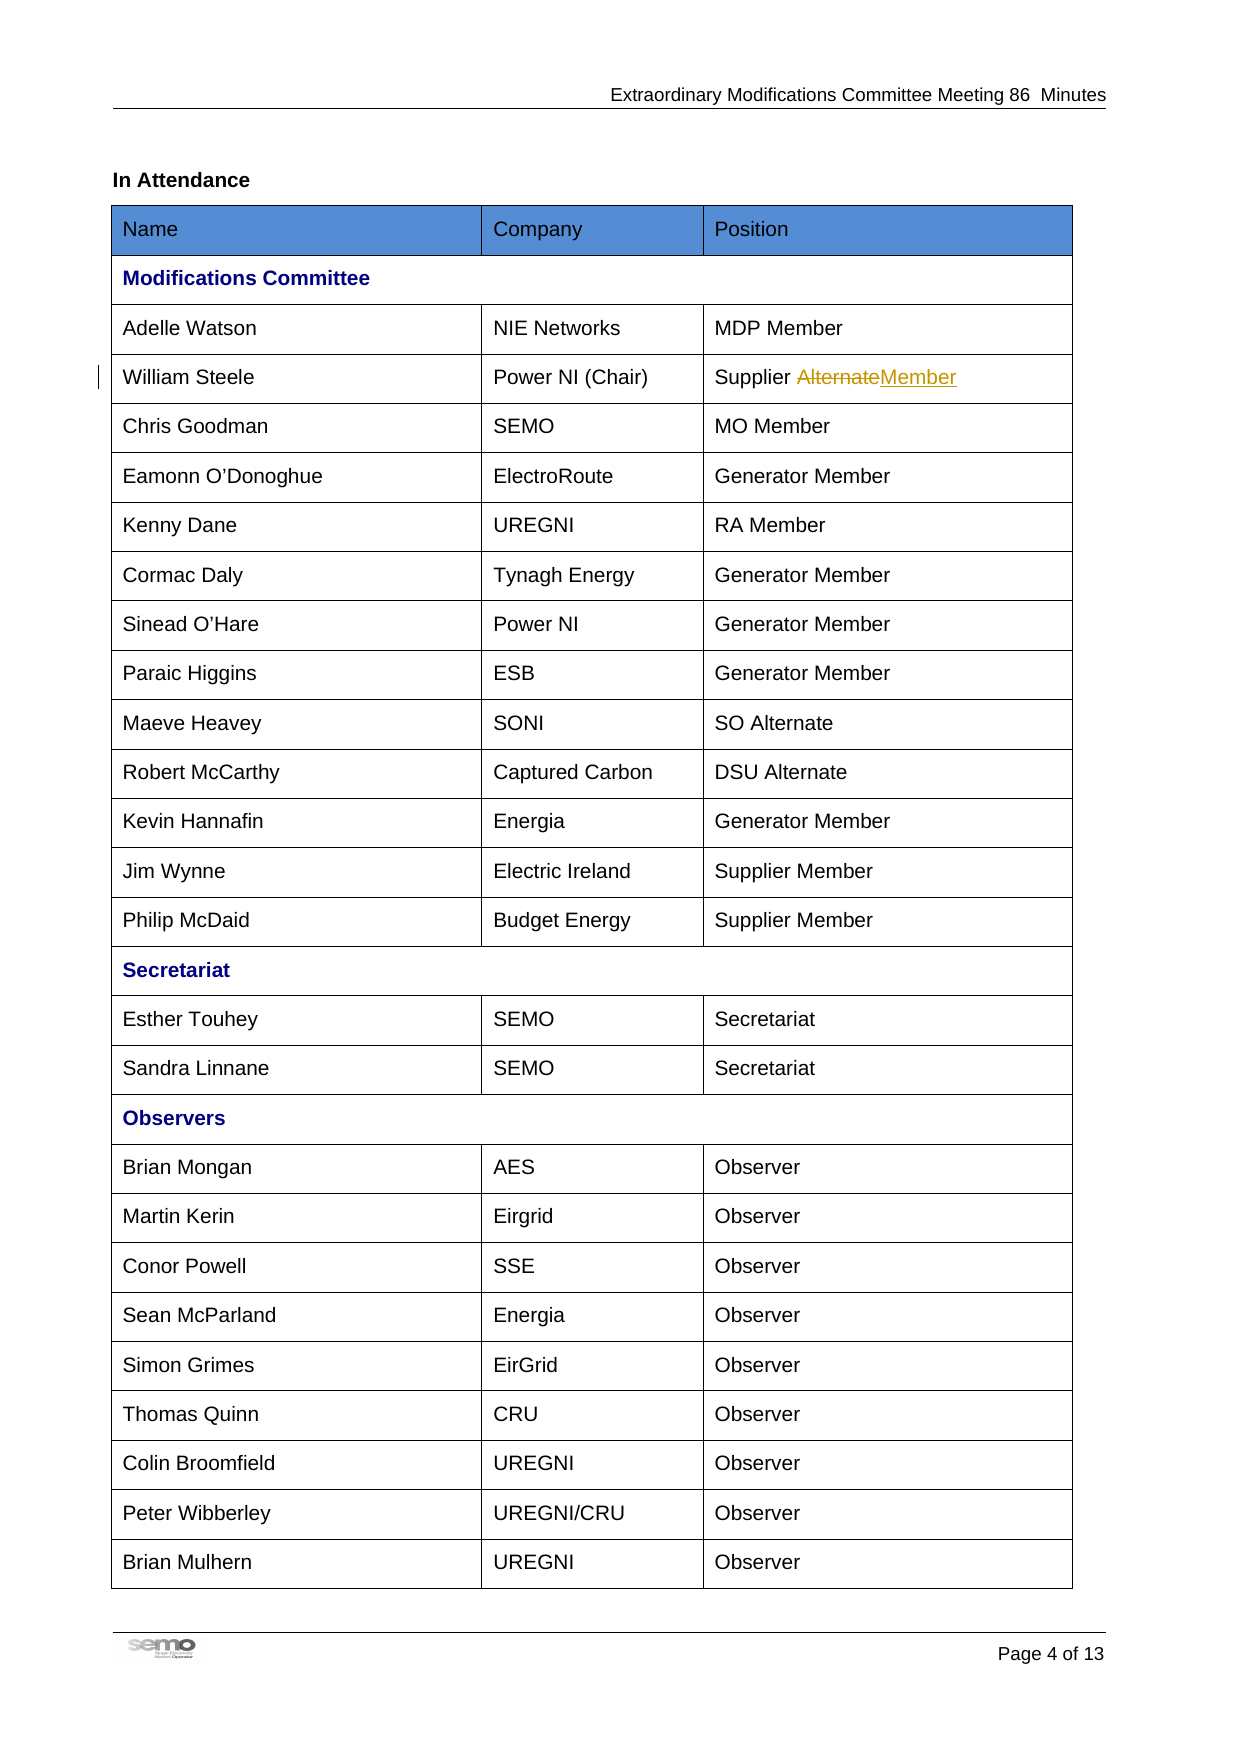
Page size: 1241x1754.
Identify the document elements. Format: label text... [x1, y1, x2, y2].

table_cell Thomas Quinn [112, 1391, 481, 1440]
table_header Company [482, 206, 703, 255]
table_header Position [704, 206, 1072, 255]
table_cell Observer [704, 1145, 1072, 1193]
table_cell MO Member [704, 404, 1072, 452]
table_cell Brian Mulhern [112, 1540, 481, 1588]
table_cell Observer [704, 1540, 1072, 1588]
table_cell Observer [704, 1243, 1072, 1292]
table_cell Chris Goodman [112, 404, 481, 452]
table_cell Tynagh Energy [482, 552, 703, 600]
table_cell UREGNI [482, 1540, 703, 1588]
table_cell Peter Wibberley [112, 1490, 481, 1538]
table_cell UREGNI [482, 503, 703, 551]
table_cell Paraic Higgins [112, 651, 481, 699]
table_cell Sandra Linnane [112, 1046, 481, 1094]
table_cell Maeve Heavey [112, 700, 481, 748]
table_cell Eamonn O’Donoghue [112, 453, 481, 502]
table_header Name [112, 206, 481, 255]
table_cell Philip McDaid [112, 898, 481, 946]
table_cell Conor Powell [112, 1243, 481, 1292]
table_cell Jim Wynne [112, 848, 481, 897]
table_cell Secretariat [704, 1046, 1072, 1094]
table_cell SO Alternate [704, 700, 1072, 748]
table_cell Brian Mongan [112, 1145, 481, 1193]
table_cell Kevin Hannafin [112, 799, 481, 847]
table_cell Supplier Member [704, 898, 1072, 946]
table_cell Generator Member [704, 651, 1072, 699]
title In Attendance [112, 167, 1106, 191]
table_cell EirGrid [482, 1342, 703, 1390]
table_cell Observer [704, 1342, 1072, 1390]
table_cell Robert McCarthy [112, 750, 481, 798]
table_cell Power NI (Chair) [482, 355, 703, 403]
table_cell Kenny Dane [112, 503, 481, 551]
table_cell Secretariat [704, 996, 1072, 1045]
table_cell Eirgrid [482, 1194, 703, 1242]
table_cell Secretariat [112, 947, 1072, 995]
table_cell Observer [704, 1293, 1072, 1341]
table_cell Adelle Watson [112, 305, 481, 353]
table_cell Esther Touhey [112, 996, 481, 1045]
table_cell DSU Alternate [704, 750, 1072, 798]
table_cell Observer [704, 1490, 1072, 1538]
table_cell Electric Ireland [482, 848, 703, 897]
table_cell Martin Kerin [112, 1194, 481, 1242]
table_cell Sinead O’Hare [112, 601, 481, 650]
table_cell NIE Networks [482, 305, 703, 353]
table_cell Colin Broomfield [112, 1441, 481, 1489]
table_cell Modifications Committee [112, 256, 1072, 304]
table_cell Observers [112, 1095, 1072, 1143]
table_cell ElectroRoute [482, 453, 703, 502]
table_cell Sean McParland [112, 1293, 481, 1341]
table_cell William Steele [112, 355, 481, 403]
table_cell SSE [482, 1243, 703, 1292]
table_cell CRU [482, 1391, 703, 1440]
table_cell Energia [482, 799, 703, 847]
table_cell SONI [482, 700, 703, 748]
table_cell SEMO [482, 1046, 703, 1094]
table_cell Generator Member [704, 552, 1072, 600]
table_cell Generator Member [704, 799, 1072, 847]
table_cell Observer [704, 1194, 1072, 1242]
table_cell Supplier Member [704, 848, 1072, 897]
table_cell AES [482, 1145, 703, 1193]
table_cell ESB [482, 651, 703, 699]
table_cell SEMO [482, 996, 703, 1045]
table_cell UREGNI/CRU [482, 1490, 703, 1538]
table_cell Budget Energy [482, 898, 703, 946]
table_cell SEMO [482, 404, 703, 452]
table_cell Generator Member [704, 601, 1072, 650]
table_cell Supplier [704, 355, 1072, 403]
table_cell Observer [704, 1441, 1072, 1489]
table_cell Cormac Daly [112, 552, 481, 600]
table_cell RA Member [704, 503, 1072, 551]
table_cell UREGNI [482, 1441, 703, 1489]
table_cell Generator Member [704, 453, 1072, 502]
table_cell Observer [704, 1391, 1072, 1440]
table_cell Energia [482, 1293, 703, 1341]
table_cell Power NI [482, 601, 703, 650]
table_cell MDP Member [704, 305, 1072, 353]
table_cell Simon Grimes [112, 1342, 481, 1390]
table_cell Captured Carbon [482, 750, 703, 798]
